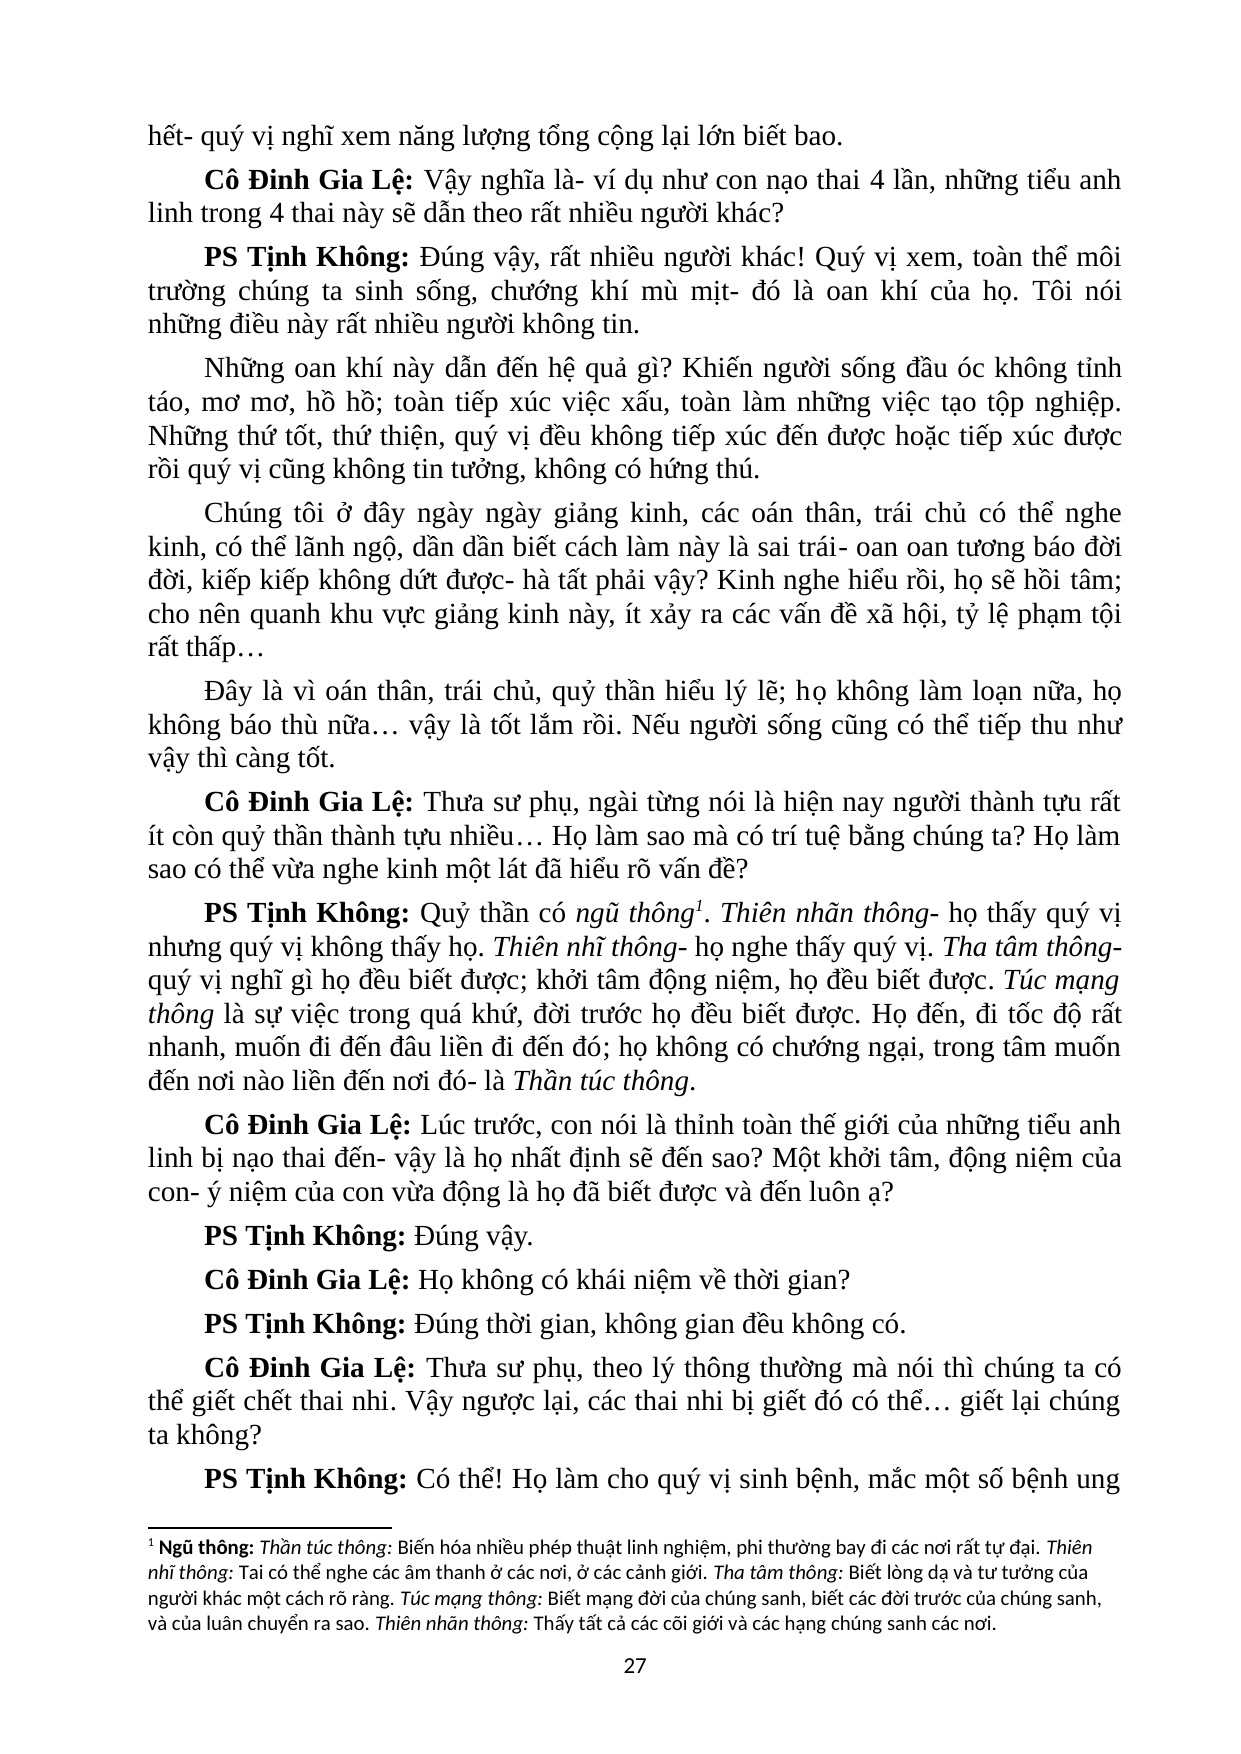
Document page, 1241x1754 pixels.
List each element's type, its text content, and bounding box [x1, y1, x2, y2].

text Cô Đinh Gia Lệ: Thưa sư phụ, ngài từng nói là hiện nay người thành tựu rất ít còn quỷ thần thành tựu nhiều… Họ làm sao mà có trí tuệ bằng chúng ta? Họ làm sao có thể vừa nghe kinh một lát đã hiểu rõ vấn đề? [148, 784, 1122, 885]
text Cô Đinh Gia Lệ: Họ không có khái niệm về thời gian? [148, 1262, 1122, 1296]
text Đây là vì oán thân, trái chủ, quỷ thần hiểu lý lẽ; họ không làm loạn nữa, họ không báo thù nữa… vậy là tốt lắm rồi. Nếu người sống cũng có thể tiếp thu như vậy thì càng tốt. [148, 673, 1122, 774]
text Những oan khí này dẫn đến hệ quả gì? Khiến người sống đầu óc không tỉnh táo, mơ mơ, hồ hồ; toàn tiếp xúc việc xấu, toàn làm những việc tạo tộp nghiệp. Những thứ tốt, thứ thiện, quý vị đều không tiếp xúc đến được hoặc tiếp xúc được rồi quý vị cũng không tin tưởng, không có hứng thú. [148, 351, 1122, 485]
text PS Tịnh Không: Đúng vậy. [148, 1218, 1122, 1252]
text PS Tịnh Không: Đúng thời gian, không gian đều không có. [148, 1306, 1122, 1339]
text PS Tịnh Không: Quỷ thần có ngũ thông. Thiên nhãn thông- họ thấy quý vị nhưng quý vị không thấy họ. Thiên nhĩ thông- họ nghe thấy quý vị. Tha tâm thông- quý vị nghĩ gì họ đều biết được; khởi tâm động niệm, họ đều biết được. Túc mạng thông là sự việc trong quá khứ, đời trước họ đều biết được. Họ đến, đi tốc độ rất nhanh, muốn đi đến đâu liền đi đến đó; họ không có chướng ngại, trong tâm muốn đến nơi nào liền đến nơi đó- là Thần túc thông. [148, 895, 1122, 1097]
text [148, 118, 1122, 152]
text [148, 1461, 1122, 1494]
text Cô Đinh Gia Lệ: Vậy nghĩa là- ví dụ như con nạo thai 4 lần, những tiểu anh linh trong 4 thai này sẽ dẫn theo rất nhiều người khác? [148, 162, 1122, 229]
text Chúng tôi ở đây ngày ngày giảng kinh, các oán thân, trái chủ có thể nghe kinh, có thể lãnh ngộ, dần dần biết cách làm này là sai trái- oan oan tương báo đời đời, kiếp kiếp không dứt được- hà tất phải vậy? Kinh nghe hiểu rồi, họ sẽ hồi tâm; cho nên quanh khu vực giảng kinh này, ít xảy ra các vấn đề xã hội, tỷ lệ phạm tội rất thấp… [148, 495, 1122, 663]
text Cô Đinh Gia Lệ: Thưa sư phụ, theo lý thông thường mà nói thì chúng ta có thể giết chết thai nhi. Vậy ngược lại, các thai nhi bị giết đó có thể… giết lại chúng ta không? [148, 1350, 1122, 1451]
text Cô Đinh Gia Lệ: Lúc trước, con nói là thỉnh toàn thế giới của những tiểu anh linh bị nạo thai đến- vậy là họ nhất định sẽ đến sao? Một khởi tâm, động niệm của con- ý niệm của con vừa động là họ đã biết được và đến luôn ạ? [148, 1107, 1122, 1208]
text PS Tịnh Không: Đúng vậy, rất nhiều người khác! Quý vị xem, toàn thể môi trường chúng ta sinh sống, chướng khí mù mịt- đó là oan khí của họ. Tôi nói những điều này rất nhiều người không tin. [148, 239, 1122, 340]
